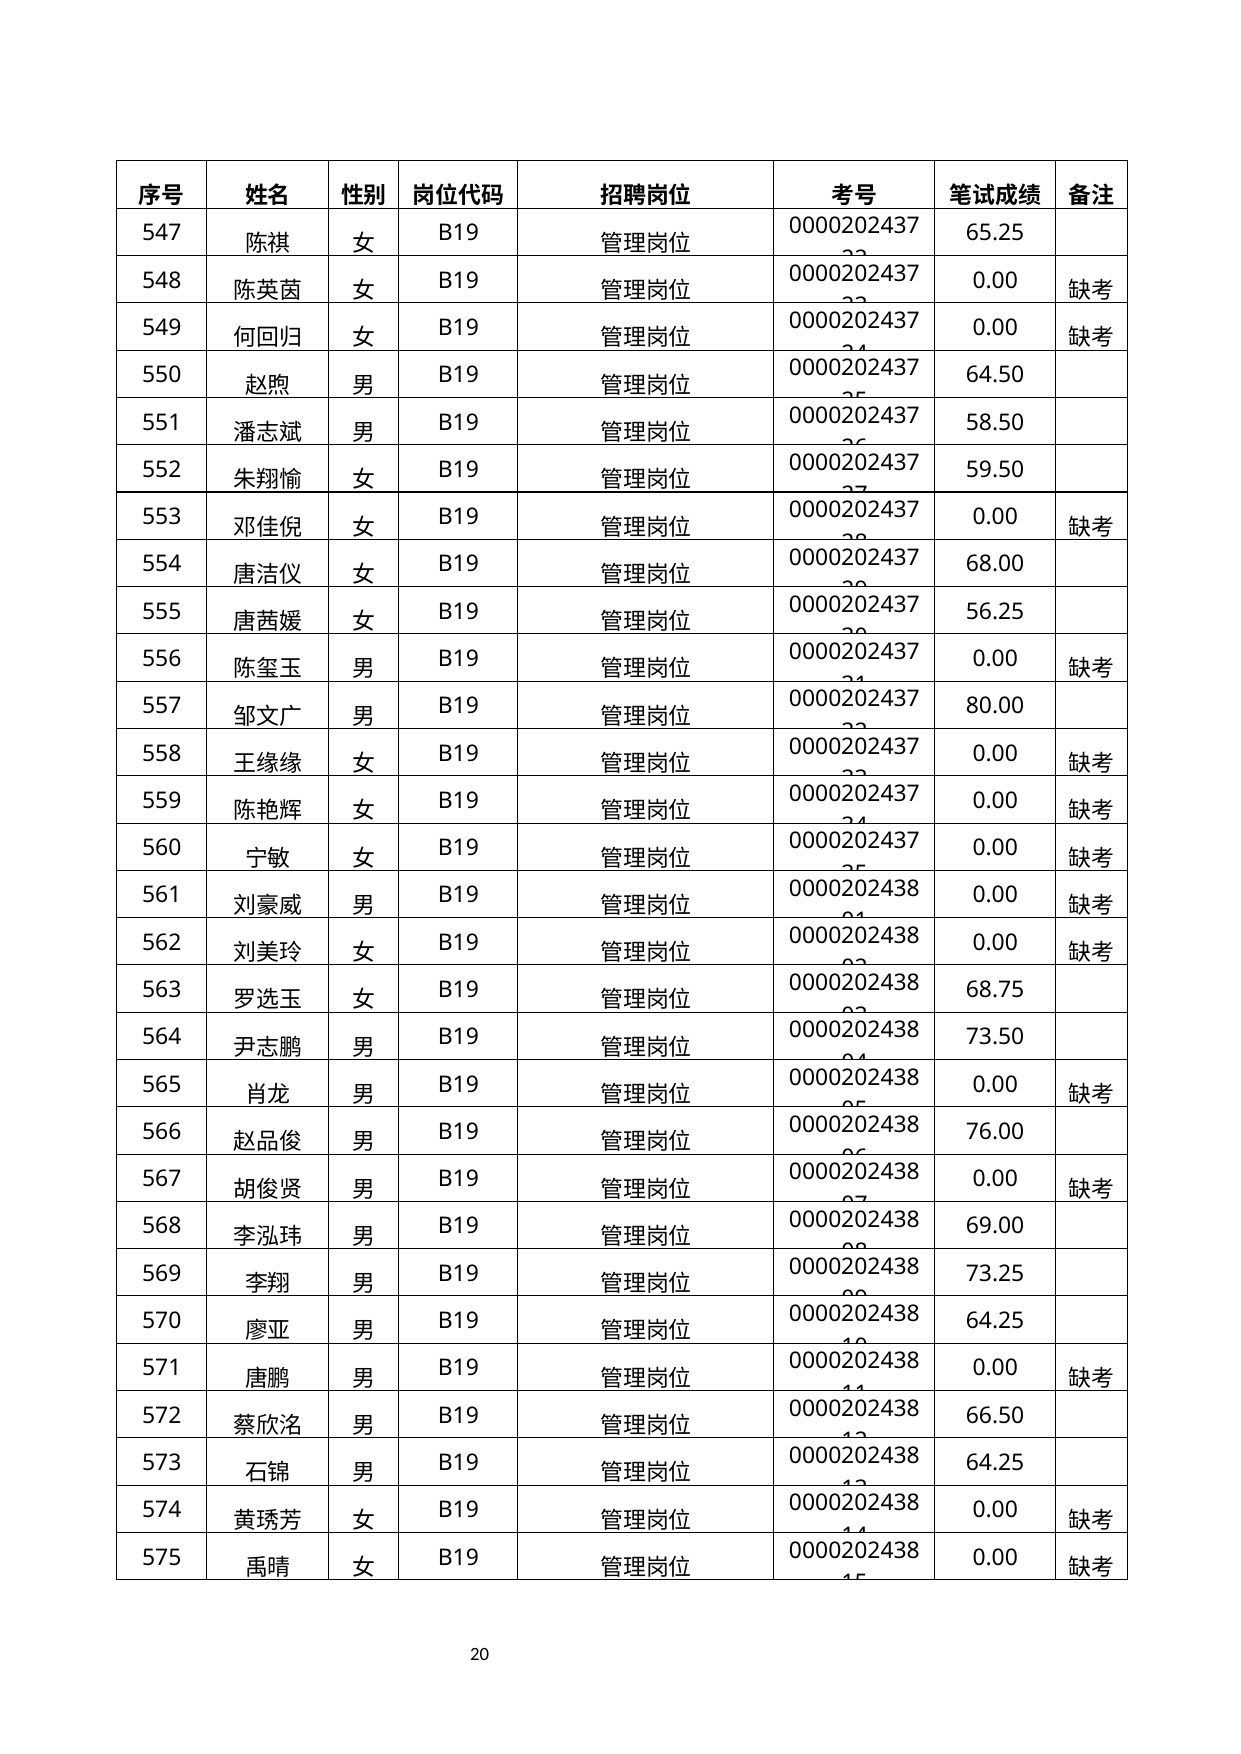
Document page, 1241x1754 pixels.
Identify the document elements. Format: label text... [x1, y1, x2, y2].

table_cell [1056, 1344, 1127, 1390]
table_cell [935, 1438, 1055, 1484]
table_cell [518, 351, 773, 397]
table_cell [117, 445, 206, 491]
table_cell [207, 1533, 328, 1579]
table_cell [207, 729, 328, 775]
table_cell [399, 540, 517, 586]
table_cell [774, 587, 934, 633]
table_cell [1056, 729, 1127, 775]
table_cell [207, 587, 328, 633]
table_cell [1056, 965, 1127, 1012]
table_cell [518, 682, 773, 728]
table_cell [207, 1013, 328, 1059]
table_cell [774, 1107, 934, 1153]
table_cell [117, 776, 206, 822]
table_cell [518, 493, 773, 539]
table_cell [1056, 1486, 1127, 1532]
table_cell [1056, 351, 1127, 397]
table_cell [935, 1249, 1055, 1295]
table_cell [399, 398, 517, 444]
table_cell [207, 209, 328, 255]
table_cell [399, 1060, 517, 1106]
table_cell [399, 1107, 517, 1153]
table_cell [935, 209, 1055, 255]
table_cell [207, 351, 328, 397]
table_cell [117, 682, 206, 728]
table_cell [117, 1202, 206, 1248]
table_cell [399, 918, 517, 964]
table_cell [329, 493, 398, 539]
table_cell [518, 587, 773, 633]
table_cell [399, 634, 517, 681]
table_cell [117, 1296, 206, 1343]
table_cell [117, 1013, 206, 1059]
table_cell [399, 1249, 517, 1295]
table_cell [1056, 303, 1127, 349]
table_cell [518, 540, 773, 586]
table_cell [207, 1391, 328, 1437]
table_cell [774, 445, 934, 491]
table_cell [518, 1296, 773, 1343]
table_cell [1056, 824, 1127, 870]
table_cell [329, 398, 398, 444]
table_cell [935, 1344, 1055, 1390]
table_header 考号 [774, 161, 934, 208]
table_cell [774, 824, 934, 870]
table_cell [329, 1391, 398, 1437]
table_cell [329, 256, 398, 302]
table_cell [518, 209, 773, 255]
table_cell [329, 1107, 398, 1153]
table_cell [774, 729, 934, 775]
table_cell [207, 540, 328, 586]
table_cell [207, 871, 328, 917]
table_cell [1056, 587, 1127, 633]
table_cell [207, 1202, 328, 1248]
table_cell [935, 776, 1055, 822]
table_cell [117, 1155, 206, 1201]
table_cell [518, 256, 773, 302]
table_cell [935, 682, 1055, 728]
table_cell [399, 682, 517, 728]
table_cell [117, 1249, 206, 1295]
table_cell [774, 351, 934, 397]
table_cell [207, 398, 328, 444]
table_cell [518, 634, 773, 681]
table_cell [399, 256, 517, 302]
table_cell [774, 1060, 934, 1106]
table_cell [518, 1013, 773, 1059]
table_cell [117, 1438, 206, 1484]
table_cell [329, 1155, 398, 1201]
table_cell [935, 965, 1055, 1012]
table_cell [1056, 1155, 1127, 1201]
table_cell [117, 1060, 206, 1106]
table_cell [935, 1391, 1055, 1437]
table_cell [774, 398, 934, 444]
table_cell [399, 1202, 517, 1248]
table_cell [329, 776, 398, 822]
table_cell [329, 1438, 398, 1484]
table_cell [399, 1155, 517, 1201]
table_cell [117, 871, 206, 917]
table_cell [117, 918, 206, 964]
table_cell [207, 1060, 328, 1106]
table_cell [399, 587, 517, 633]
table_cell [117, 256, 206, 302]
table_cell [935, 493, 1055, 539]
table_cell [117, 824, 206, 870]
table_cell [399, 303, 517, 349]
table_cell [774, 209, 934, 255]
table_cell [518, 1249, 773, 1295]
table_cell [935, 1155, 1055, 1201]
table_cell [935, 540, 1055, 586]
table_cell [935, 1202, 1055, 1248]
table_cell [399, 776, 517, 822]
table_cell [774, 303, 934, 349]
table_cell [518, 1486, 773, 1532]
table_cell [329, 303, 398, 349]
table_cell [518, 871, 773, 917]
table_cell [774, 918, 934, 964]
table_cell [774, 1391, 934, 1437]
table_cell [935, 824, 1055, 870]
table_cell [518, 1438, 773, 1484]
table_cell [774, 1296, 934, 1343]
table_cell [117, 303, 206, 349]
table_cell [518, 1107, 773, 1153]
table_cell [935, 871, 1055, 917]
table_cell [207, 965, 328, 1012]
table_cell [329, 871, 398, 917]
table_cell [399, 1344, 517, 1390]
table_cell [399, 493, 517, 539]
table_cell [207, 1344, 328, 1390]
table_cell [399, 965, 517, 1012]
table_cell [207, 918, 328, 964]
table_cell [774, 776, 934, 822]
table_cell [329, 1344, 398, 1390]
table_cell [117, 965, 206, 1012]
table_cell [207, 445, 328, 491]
table_header 序号 [117, 161, 206, 208]
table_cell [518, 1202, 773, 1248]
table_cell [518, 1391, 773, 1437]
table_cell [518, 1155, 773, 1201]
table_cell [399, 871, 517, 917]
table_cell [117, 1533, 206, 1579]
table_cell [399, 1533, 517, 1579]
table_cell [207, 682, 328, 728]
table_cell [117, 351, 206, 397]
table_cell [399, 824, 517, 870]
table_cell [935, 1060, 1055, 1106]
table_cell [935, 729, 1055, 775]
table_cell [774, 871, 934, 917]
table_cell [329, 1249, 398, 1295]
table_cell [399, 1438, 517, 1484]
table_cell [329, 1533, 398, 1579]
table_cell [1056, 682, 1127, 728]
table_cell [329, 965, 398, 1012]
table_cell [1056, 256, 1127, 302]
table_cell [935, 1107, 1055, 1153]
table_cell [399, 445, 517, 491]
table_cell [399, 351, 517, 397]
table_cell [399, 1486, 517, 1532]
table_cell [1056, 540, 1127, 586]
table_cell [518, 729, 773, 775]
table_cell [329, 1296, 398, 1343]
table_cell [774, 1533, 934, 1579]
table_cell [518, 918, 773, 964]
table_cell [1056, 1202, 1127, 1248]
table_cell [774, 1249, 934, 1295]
table_header 备注 [1056, 161, 1127, 208]
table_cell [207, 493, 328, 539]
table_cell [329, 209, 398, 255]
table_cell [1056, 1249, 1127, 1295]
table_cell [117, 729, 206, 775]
table_header 招聘岗位 [518, 161, 773, 208]
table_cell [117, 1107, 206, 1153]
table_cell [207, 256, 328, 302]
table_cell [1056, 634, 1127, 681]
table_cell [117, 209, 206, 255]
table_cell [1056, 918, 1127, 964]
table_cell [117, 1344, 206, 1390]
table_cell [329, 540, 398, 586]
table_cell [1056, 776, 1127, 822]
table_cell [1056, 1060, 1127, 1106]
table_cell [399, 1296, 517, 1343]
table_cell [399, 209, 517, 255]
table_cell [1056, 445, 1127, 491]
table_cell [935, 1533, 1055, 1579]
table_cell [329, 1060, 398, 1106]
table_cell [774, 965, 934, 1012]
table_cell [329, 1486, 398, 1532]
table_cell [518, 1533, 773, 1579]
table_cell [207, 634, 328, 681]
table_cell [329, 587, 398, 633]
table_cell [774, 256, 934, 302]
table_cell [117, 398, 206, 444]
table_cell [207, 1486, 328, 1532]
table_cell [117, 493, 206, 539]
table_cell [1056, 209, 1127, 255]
table_header 笔试成绩 [935, 161, 1055, 208]
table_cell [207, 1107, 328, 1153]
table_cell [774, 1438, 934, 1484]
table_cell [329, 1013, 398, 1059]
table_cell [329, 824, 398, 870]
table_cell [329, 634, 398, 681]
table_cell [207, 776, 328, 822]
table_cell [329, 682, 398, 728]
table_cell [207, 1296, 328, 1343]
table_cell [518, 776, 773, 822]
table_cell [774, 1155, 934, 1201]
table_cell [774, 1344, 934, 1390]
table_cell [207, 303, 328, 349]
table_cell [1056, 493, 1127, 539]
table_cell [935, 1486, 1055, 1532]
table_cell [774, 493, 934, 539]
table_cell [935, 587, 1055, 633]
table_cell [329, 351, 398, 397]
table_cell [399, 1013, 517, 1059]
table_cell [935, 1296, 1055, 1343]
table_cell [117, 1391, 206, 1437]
table_header 性别 [329, 161, 398, 208]
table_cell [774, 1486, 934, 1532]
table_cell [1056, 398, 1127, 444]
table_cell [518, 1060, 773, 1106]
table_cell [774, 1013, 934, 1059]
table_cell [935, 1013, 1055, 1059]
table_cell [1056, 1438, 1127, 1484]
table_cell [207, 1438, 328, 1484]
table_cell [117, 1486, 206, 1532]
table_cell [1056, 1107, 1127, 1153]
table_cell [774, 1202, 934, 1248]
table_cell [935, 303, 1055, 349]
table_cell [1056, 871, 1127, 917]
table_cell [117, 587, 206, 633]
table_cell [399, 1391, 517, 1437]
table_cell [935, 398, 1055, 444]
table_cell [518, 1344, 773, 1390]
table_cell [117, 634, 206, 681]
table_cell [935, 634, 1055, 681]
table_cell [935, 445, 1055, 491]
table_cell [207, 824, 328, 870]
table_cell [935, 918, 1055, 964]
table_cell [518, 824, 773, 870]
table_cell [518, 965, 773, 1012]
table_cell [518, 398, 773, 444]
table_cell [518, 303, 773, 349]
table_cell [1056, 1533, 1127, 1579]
table_header 姓名 [207, 161, 328, 208]
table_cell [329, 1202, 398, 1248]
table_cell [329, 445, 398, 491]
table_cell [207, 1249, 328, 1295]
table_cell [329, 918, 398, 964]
table_header 岗位代码 [399, 161, 517, 208]
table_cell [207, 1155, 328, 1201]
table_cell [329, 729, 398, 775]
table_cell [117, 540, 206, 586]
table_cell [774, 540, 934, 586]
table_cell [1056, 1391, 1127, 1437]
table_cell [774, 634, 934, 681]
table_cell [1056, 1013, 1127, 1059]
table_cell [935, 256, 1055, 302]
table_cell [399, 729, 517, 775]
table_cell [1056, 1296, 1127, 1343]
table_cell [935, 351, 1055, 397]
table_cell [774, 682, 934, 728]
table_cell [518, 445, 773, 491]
